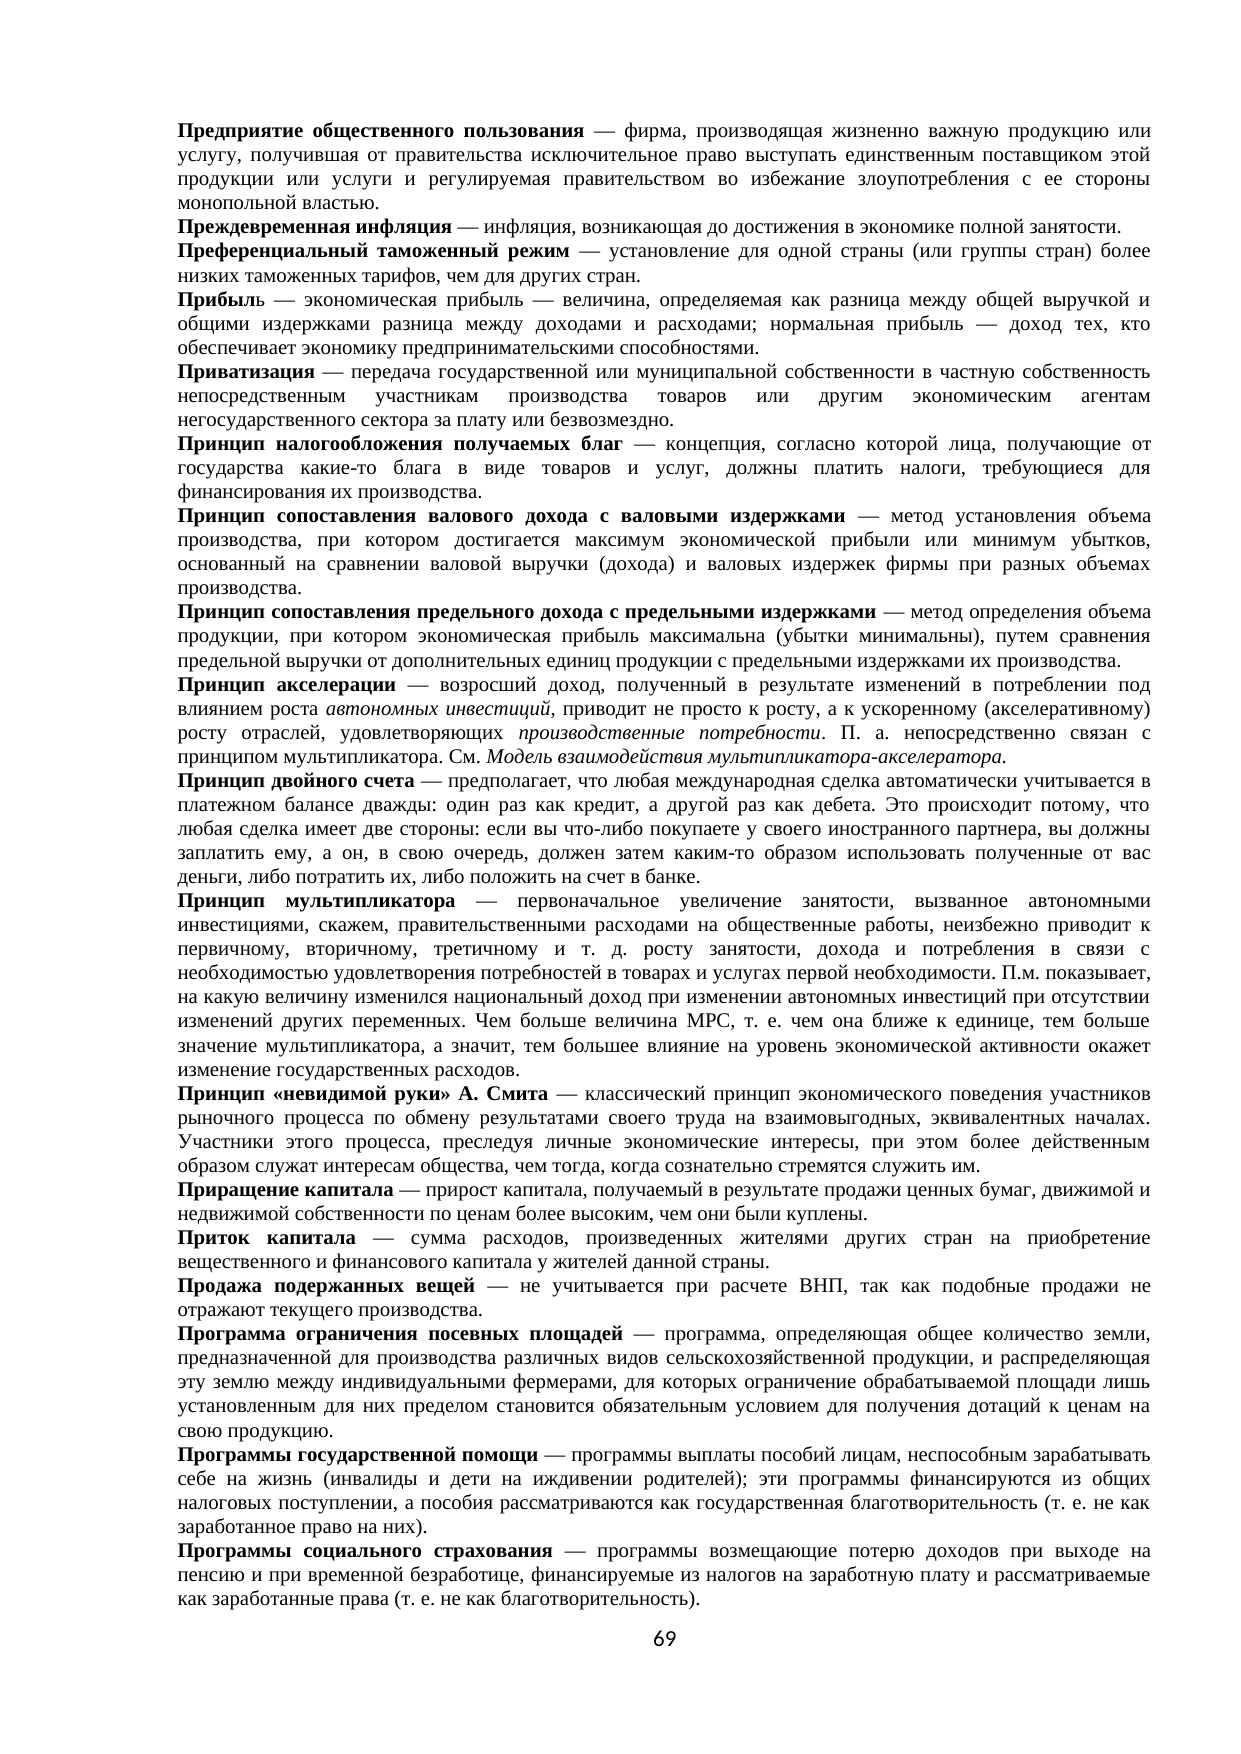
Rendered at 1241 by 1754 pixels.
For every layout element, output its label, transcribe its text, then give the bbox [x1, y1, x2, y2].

text Преждевременная инфляция — инфляция, возникающая до достижения в экономике полной занятости. [177, 214, 1152, 238]
text Приток капитала — сумма расходов, произведенных жителями других стран на приобретение вещественного и финансового капитала у жителей данной страны. [177, 1225, 1152, 1273]
text Программы социального страхования — программы возмещающие потерю доходов при выходе на пенсию и при временной безработице, финансируемые из налогов на заработную плату и рассматриваемые как заработанные права (т. е. не как благотворительность). [177, 1538, 1152, 1610]
text Принцип сопоставления валового дохода с валовыми издержками — метод установления объема производства, при котором достигается максимум экономической прибыли или минимум убытков, основанный на сравнении валовой выручки (дохода) и валовых издержек фирмы при разных объемах производства. [177, 503, 1152, 599]
text Преференциальный таможенный режим — установление для одной страны (или группы стран) более низких таможенных тарифов, чем для других стран. [177, 238, 1152, 287]
text Программа ограничения посевных площадей — программа, определяющая общее количество земли, предназначенной для производства различных видов сельскохозяйственной продукции, и распределяющая эту землю между индивидуальными фермерами, для которых ограничение обрабатываемой площади лишь установленным для них пределом становится обязательным условием для получения дотаций к ценам на свою продукцию. [177, 1321, 1152, 1442]
text Приращение капитала — прирост капитала, получаемый в результате продажи ценных бумаг, движимой и недвижимой собственности по ценам более высоким, чем они были куплены. [177, 1177, 1152, 1225]
text Приватизация — передача государственной или муниципальной собственности в частную собственность непосредственным участникам производства товаров или другим экономическим агентам негосударственного сектора за плату или безвозмездно. [177, 359, 1152, 431]
text Предприятие общественного пользования — фирма, производящая жизненно важную продукцию или услугу, получившая от правительства исключительное право выступать единственным поставщиком этой продукции или услуги и регулируемая правительством во избежание злоупотребления с ее стороны монопольной властью. [177, 118, 1152, 214]
text Продажа подержанных вещей — не учитывается при расчете ВНП, так как подобные продажи не отражают текущего производства. [177, 1273, 1152, 1321]
text Принцип акселерации — возросший доход, полученный в результате изменений в потреблении под влиянием роста автономных инвестиций, приводит не просто к росту, а к ускоренному (акселеративному) росту отраслей, удовлетворяющих производственные потребности. П. а. непосредственно связан с принципом мультипликатора. См. Модель взаимодействия мультипликатора-акселератора. [177, 672, 1152, 768]
text Принцип налогообложения получаемых благ — концепция, согласно которой лица, получающие от государства какие-то блага в виде товаров и услуг, должны платить налоги, требующиеся для финансирования их производства. [177, 431, 1152, 503]
text Прибыль — экономическая прибыль — величина, определяемая как разница между общей выручкой и общими издержками разница между доходами и расходами; нормальная прибыль — доход тех, кто обеспечивает экономику предпринимательскими способностями. [177, 287, 1152, 359]
text Программы государственной помощи — программы выплаты пособий лицам, неспособным зарабатывать себе на жизнь (инвалиды и дети на иждивении родителей); эти программы финансируются из общих налоговых поступлении, а пособия рассматриваются как государственная благотворительность (т. е. не как заработанное право на них). [177, 1442, 1152, 1538]
text Принцип «невидимой руки» А. Смита — классический принцип экономического поведения участников рыночного процесса по обмену результатами своего труда на взаимовыгодных, эквивалентных началах. Участники этого процесса, преследуя личные экономические интересы, при этом более действенным образом служат интересам общества, чем тогда, когда сознательно стремятся служить им. [177, 1081, 1152, 1177]
text Принцип двойного счета — предполагает, что любая международная сделка автоматически учитывается в платежном балансе дважды: один раз как кредит, а другой раз как дебета. Это происходит потому, что любая сделка имеет две стороны: если вы что-либо покупаете у своего иностранного партнера, вы должны заплатить ему, а он, в свою очередь, должен затем каким-то образом использовать полученные от вас деньги, либо потратить их, либо положить на счет в банке. [177, 768, 1152, 888]
text Принцип мультипликатора — первоначальное увеличение занятости, вызванное автономными инвестициями, скажем, правительственными расходами на общественные работы, неизбежно приводит к первичному, вторичному, третичному и т. д. росту занятости, дохода и потребления в связи с необходимостью удовлетворения потребностей в товарах и услугах первой необходимости. П.м. показывает, на какую величину изменился национальный доход при изменении автономных инвестиций при отсутствии изменений других переменных. Чем больше величина МРС, т. е. чем она ближе к единице, тем больше значение мультипликатора, а значит, тем большее влияние на уровень экономической активности окажет изменение государственных расходов. [177, 888, 1152, 1081]
text Принцип сопоставления предельного дохода с предельными издержками — метод определения объема продукции, при котором экономическая прибыль максимальна (убытки минимальны), путем сравнения предельной выручки от дополнительных единиц продукции с предельными издержками их производства. [177, 599, 1152, 672]
